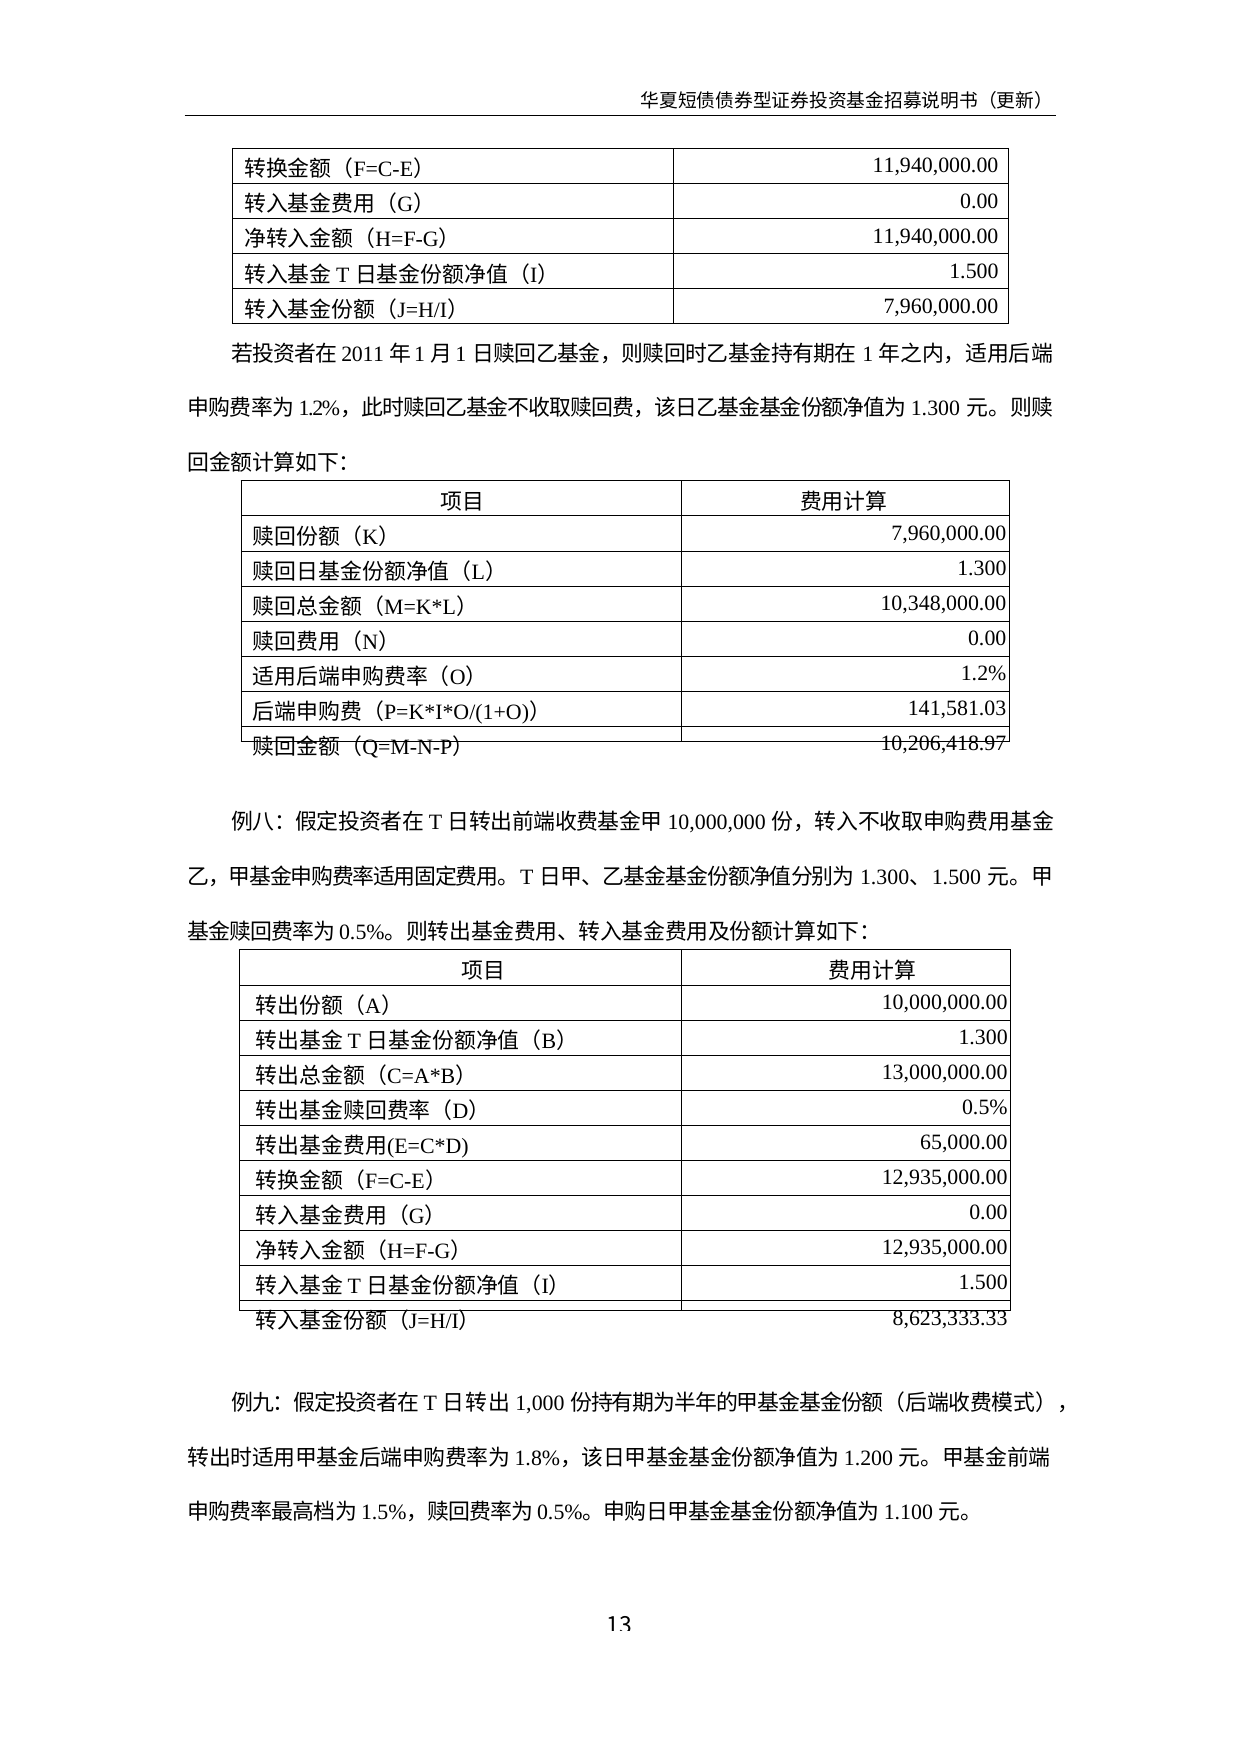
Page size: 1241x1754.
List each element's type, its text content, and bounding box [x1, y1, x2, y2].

table_header 11,940,000.00 [674, 149, 1008, 183]
table_cell 转入基金费用（G） [233, 184, 673, 218]
table_cell 11,940,000.00 [674, 219, 1008, 253]
text 若投资者在 2011 年 1 月 1 日赎回乙基金，则赎回时乙基金持有期在 1 年之内，适用后端申购费率为 1.2%，此时赎回乙基金不收取赎回费，该日乙基金基金份额净值为 1.300 元。则赎回金额计算如下： [187, 336, 1054, 477]
text 例八：假定投资者在 T 日转出前端收费基金甲 10,000,000 份，转入不收取申购费用基金乙，甲基金申购费率适用固定费用。T 日甲、乙基金基金份额净值分别为 1.300、1.500 元。甲基金赎回费率为 0.5%。则转出基金费用、转入基金费用及份额计算如下： [187, 804, 1054, 945]
table_cell 0.00 [674, 184, 1008, 218]
table_cell 转入基金份额（J=H/I） [233, 289, 673, 323]
text 例九：假定投资者在T 日转出1,000 份持有期为半年的甲基金基金份额（后端收费模式），转出时适用甲基金后端申购费率为 1.8%，该日甲基金基金份额净值为 1.200 元。甲基金前端申购费率最高档为 1.5%，赎回费率为 0.5%。申购日甲基金基金份额净值为 1.100 元。 [187, 1385, 1065, 1526]
table_cell 转入基金T 日基金份额净值（I） [233, 254, 673, 288]
table_cell 7,960,000.00 [674, 289, 1008, 323]
table_cell 1.500 [674, 254, 1008, 288]
table_header 转换金额（F=C-E） [233, 149, 673, 183]
table_cell 净转入金额（H=F-G） [233, 219, 673, 253]
